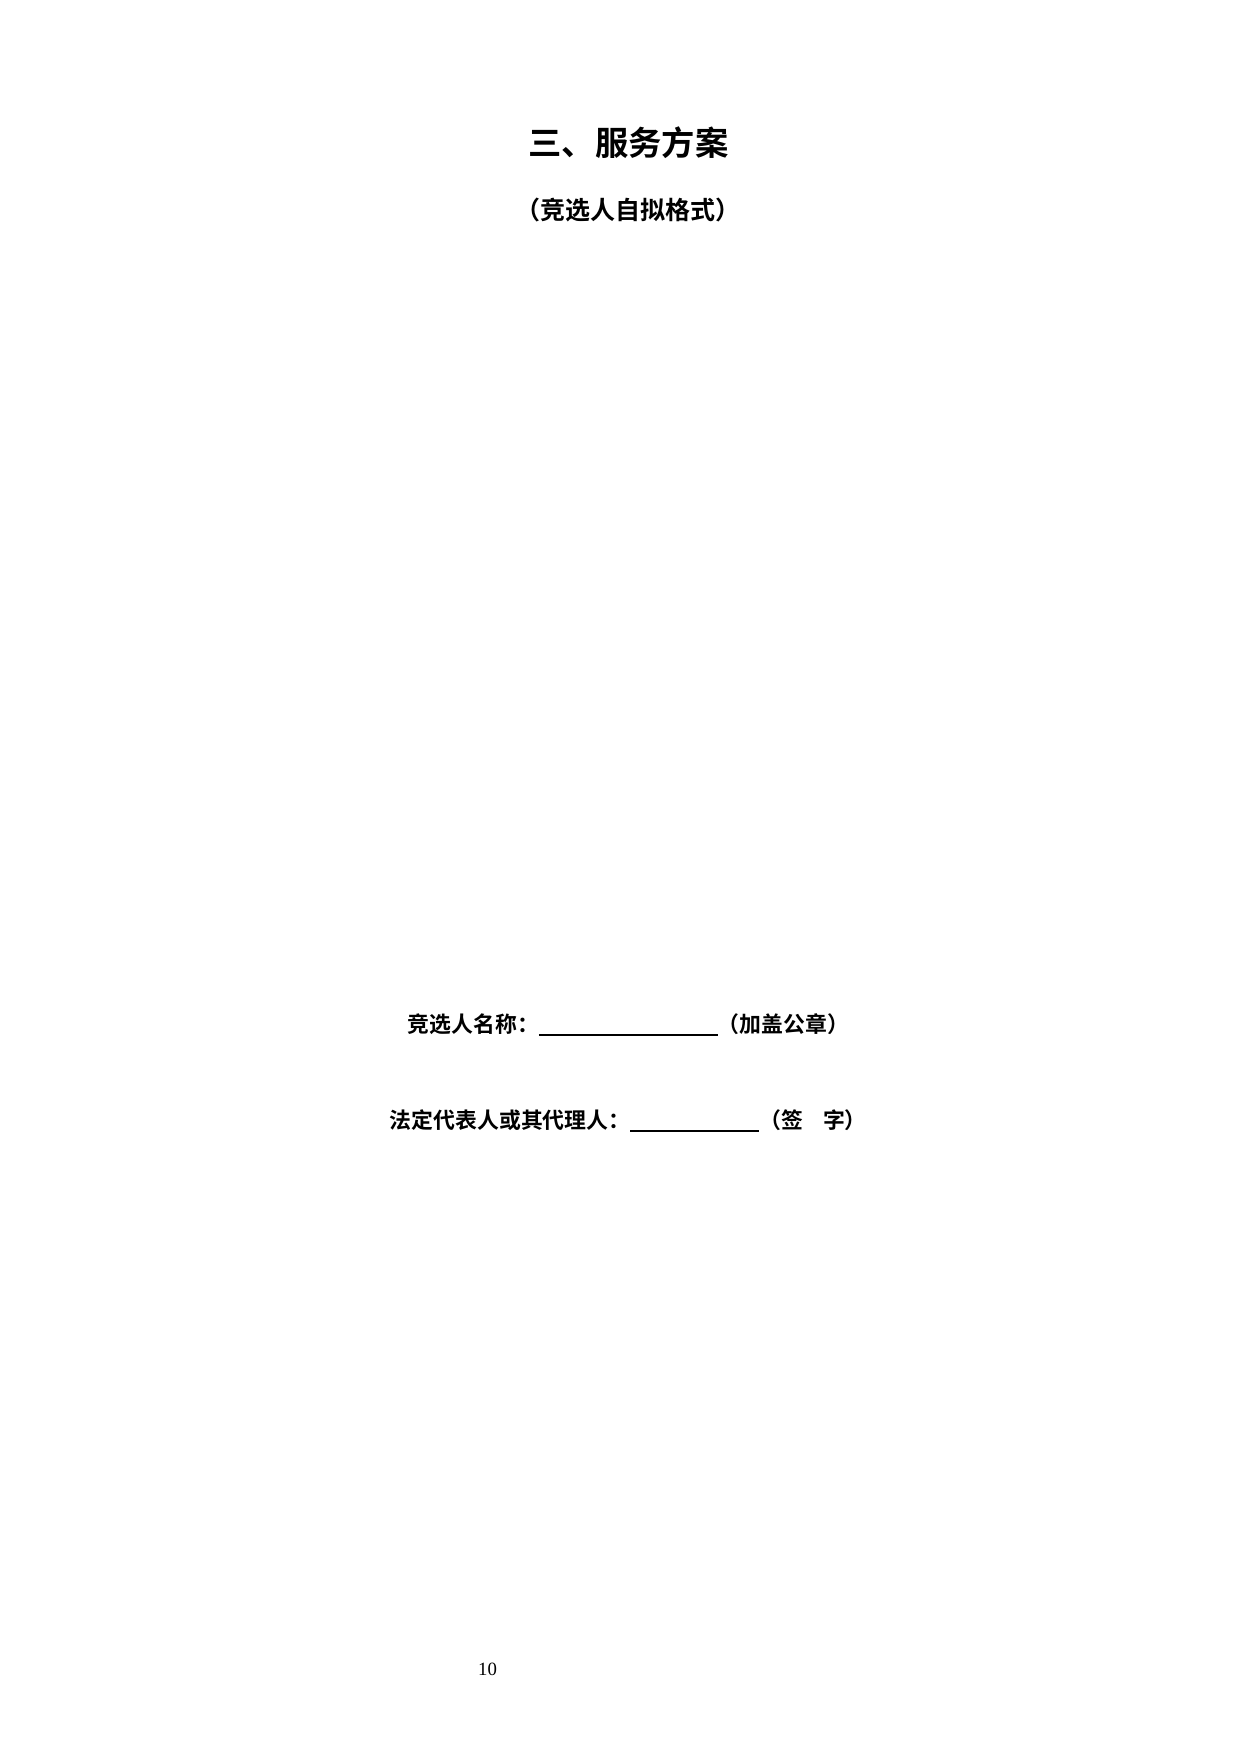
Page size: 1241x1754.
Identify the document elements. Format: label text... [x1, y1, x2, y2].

text 法定代表人或其代理人： （签 字） [131, 1090, 1125, 1138]
text 竞选人名称： （加盖公章） [131, 994, 1125, 1042]
text 三、服务方案 [131, 113, 1125, 166]
text （竞选人自拟格式） [131, 191, 1125, 227]
